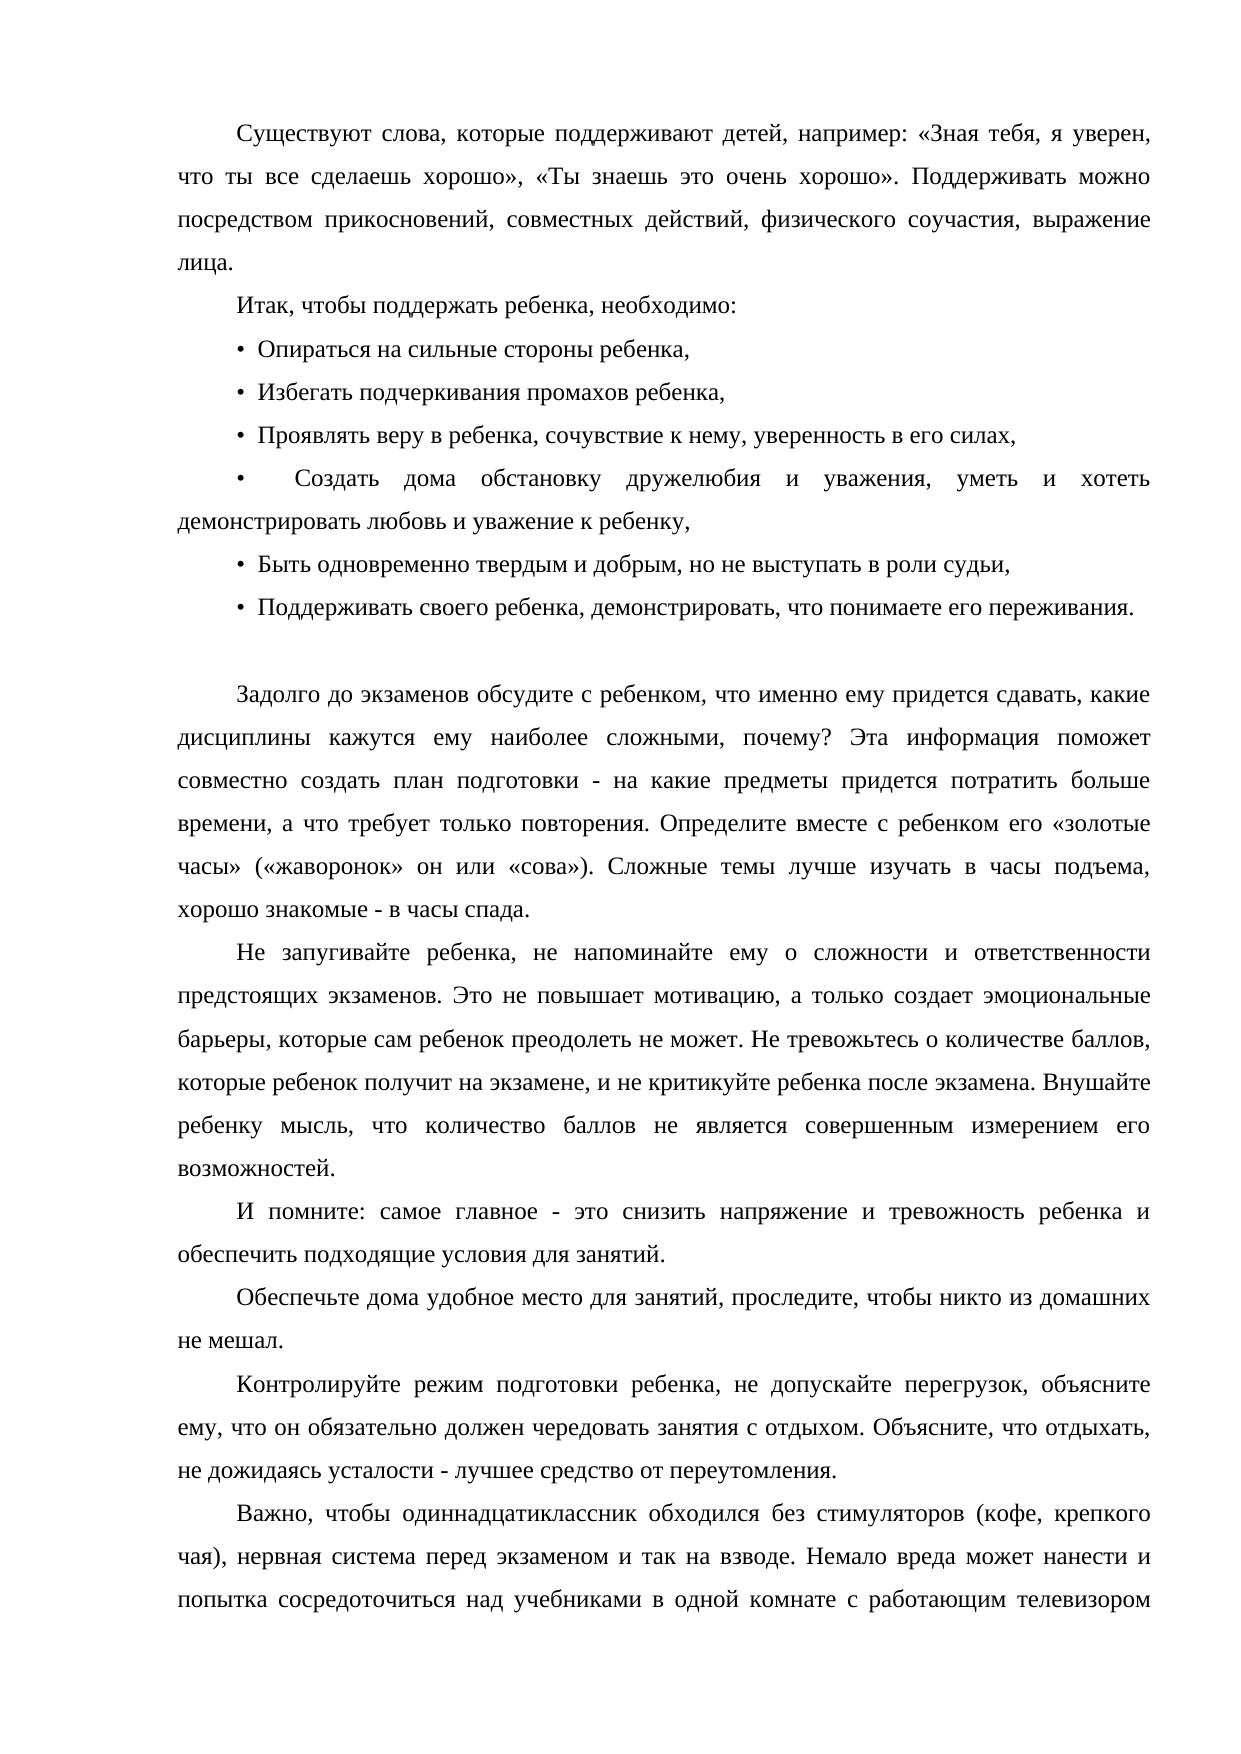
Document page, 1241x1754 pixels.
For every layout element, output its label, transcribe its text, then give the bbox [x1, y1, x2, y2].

text • Опираться на сильные стороны ребенка, [177, 334, 1152, 362]
text • Избегать подчеркивания промахов ребенка, [177, 377, 1152, 406]
text Итак, чтобы поддержать ребенка, необходимо: [177, 291, 1152, 319]
text Существуют слова, которые поддерживают детей, например: «Зная тебя, я уверен, что ты все сделаешь хорошо», «Ты знаешь это очень хорошо». Поддерживать можно посредством прикосновений, совместных действий, физического соучастия, выражение лица. [177, 118, 1152, 276]
text Задолго до экзаменов обсудите с ребенком, что именно ему придется сдавать, какие дисциплины кажутся ему наиболее сложными, почему? Эта информация поможет совместно создать план подготовки - на какие предметы придется потратить больше времени, а что требует только повторения. Определите вместе с ребенком его «золотые часы» («жаворонок» он или «сова»). Сложные темы лучше изучать в часы подъема, хорошо знакомые - в часы спада. [177, 679, 1152, 923]
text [177, 1498, 1152, 1613]
text • Создать дома обстановку дружелюбия и уважения, уметь и хотеть демонстрировать любовь и уважение к ребенку, [177, 463, 1152, 535]
text Контролируйте режим подготовки ребенка, не допускайте перегрузок, объясните ему, что он обязательно должен чередовать занятия с отдыхом. Объясните, что отдыхать, не дожидаясь усталости - лучшее средство от переутомления. [177, 1369, 1152, 1484]
text Не запугивайте ребенка, не напоминайте ему о сложности и ответственности предстоящих экзаменов. Это не повышает мотивацию, а только создает эмоциональные барьеры, которые сам ребенок преодолеть не может. Не тревожьтесь о количестве баллов, которые ребенок получит на экзамене, и не критикуйте ребенка после экзамена. Внушайте ребенку мысль, что количество баллов не является совершенным измерением его возможностей. [177, 937, 1152, 1182]
text • Быть одновременно твердым и добрым, но не выступать в роли судьи, [177, 549, 1152, 578]
text Обеспечьте дома удобное место для занятий, проследите, чтобы никто из домашних не мешал. [177, 1282, 1152, 1354]
text И помните: самое главное - это снизить напряжение и тревожность ребенка и обеспечить подходящие условия для занятий. [177, 1196, 1152, 1268]
text • Поддерживать своего ребенка, демонстрировать, что понимаете его переживания. [177, 592, 1152, 621]
text • Проявлять веру в ребенка, сочувствие к нему, уверенность в его силах, [177, 420, 1152, 449]
